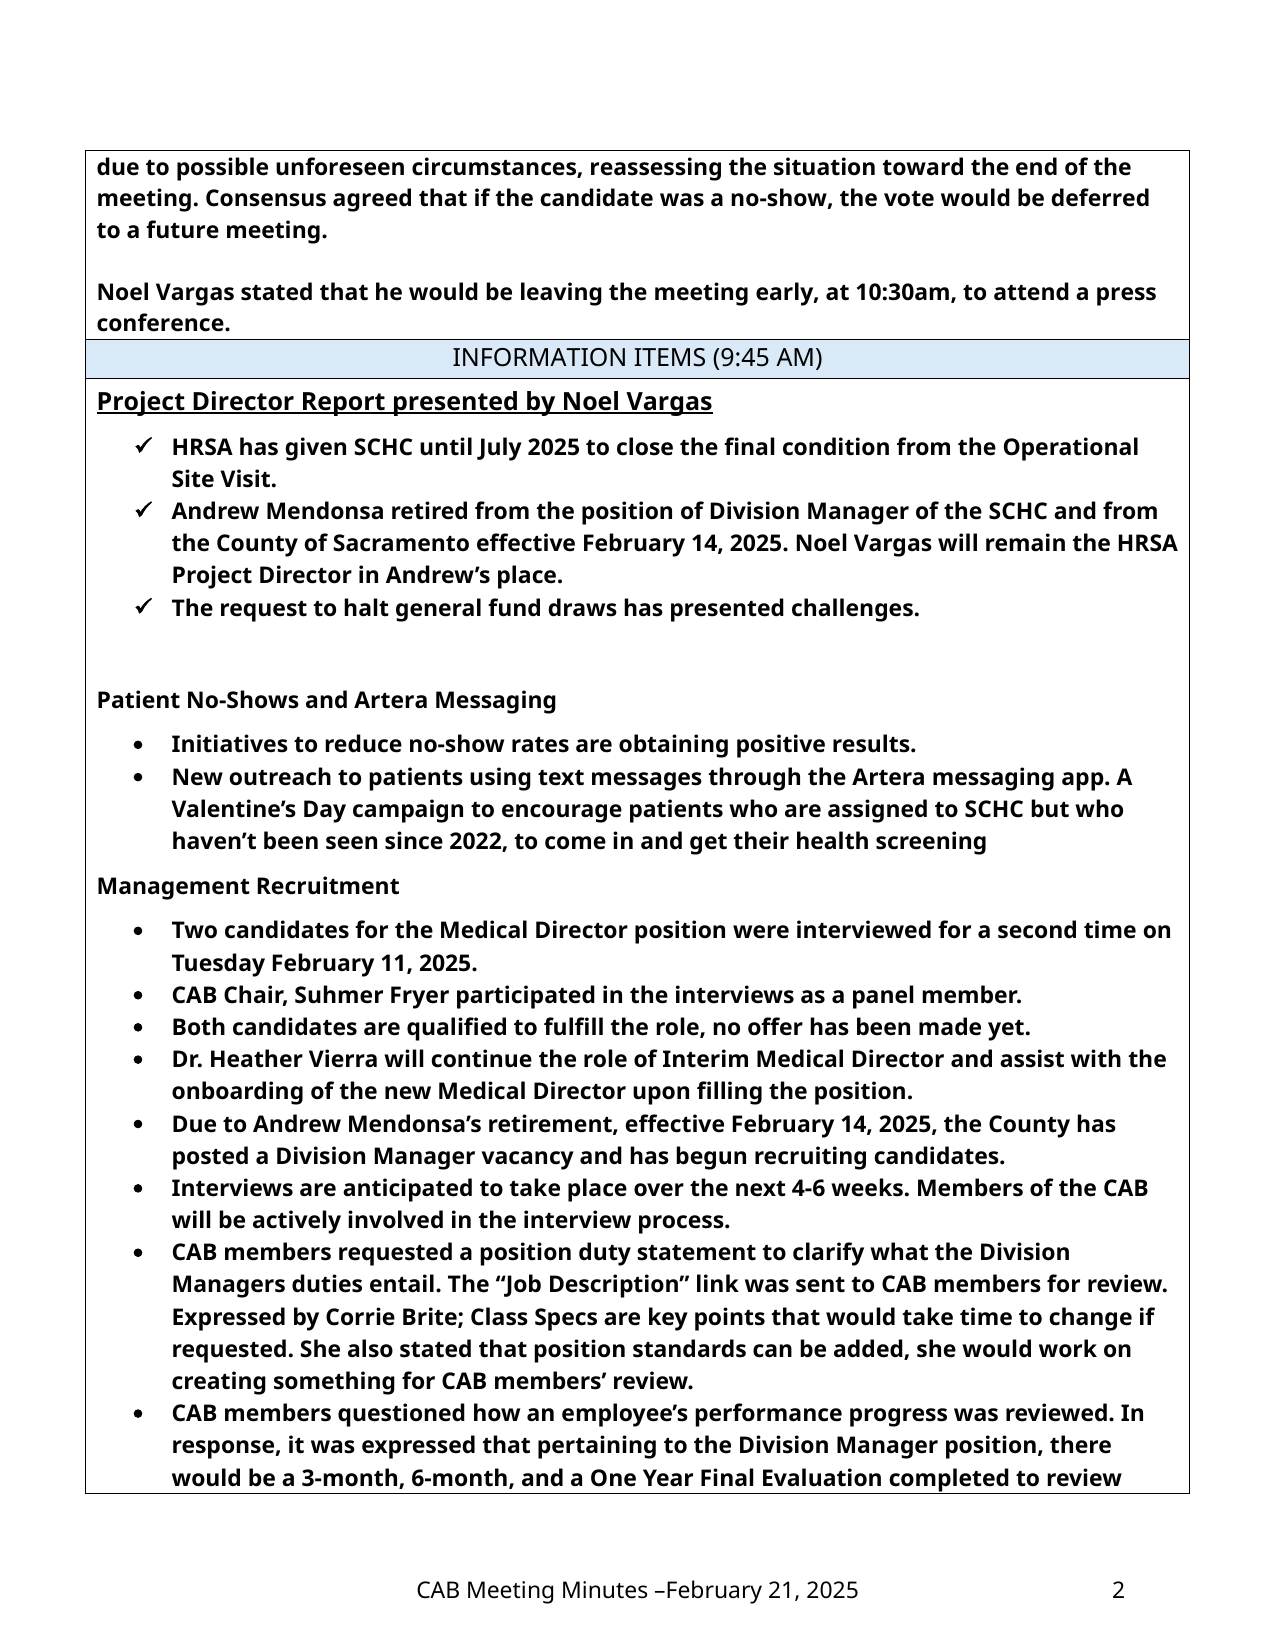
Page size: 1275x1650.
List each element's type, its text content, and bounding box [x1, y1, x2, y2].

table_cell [86, 379, 1189, 1493]
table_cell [86, 151, 1189, 338]
table_cell INFORMATION ITEMS (9:45 AM) [86, 340, 1189, 378]
